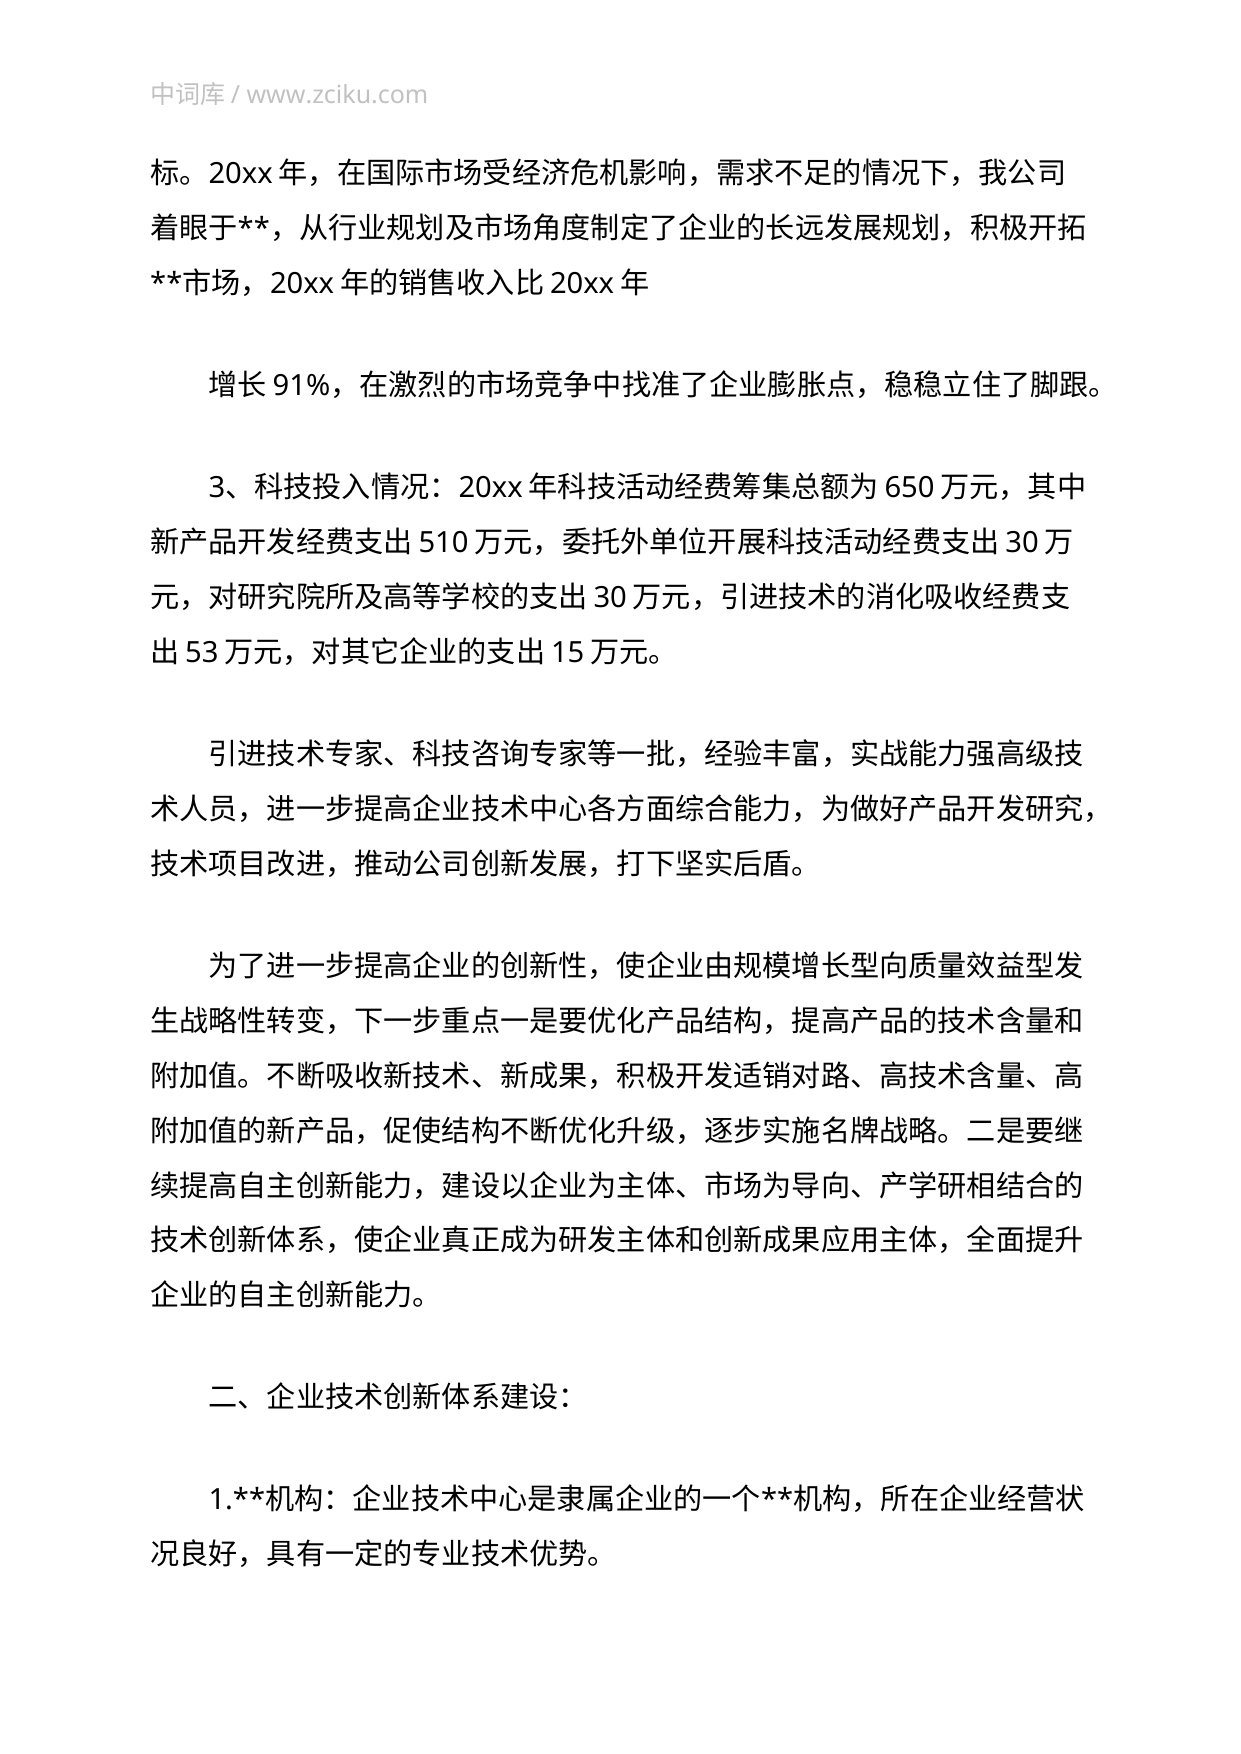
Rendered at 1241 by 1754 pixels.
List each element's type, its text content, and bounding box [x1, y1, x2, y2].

text 1.**机构：企业技术中心是隶属企业的一个**机构，所在企业经营状况良好，具有一定的专业技术优势。 [150, 1475, 1090, 1573]
text 为了进一步提高企业的创新性，使企业由规模增长型向质量效益型发生战略性转变，下一步重点一是要优化产品结构，提高产品的技术含量和附加值。不断吸收新技术、新成果，积极开发适销对路、高技术含量、高附加值的新产品，促使结构不断优化升级，逐步实施名牌战略。二是要继续提高自主创新能力，建设以企业为主体、市场为导向、产学研相结合的技术创新体系，使企业真正成为研发主体和创新成果应用主体，全面提升企业的自主创新能力。 [150, 942, 1090, 1314]
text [150, 150, 1090, 302]
text 二、企业技术创新体系建设： [150, 1374, 1090, 1416]
text 增长91%，在激烈的市场竞争中找准了企业膨胀点，稳稳立住了脚跟。 [150, 362, 1090, 404]
text 3、科技投入情况：20xx年科技活动经费筹集总额为650万元，其中新产品开发经费支出510万元，委托外单位开展科技活动经费支出30万元，对研究院所及高等学校的支出30万元，引进技术的消化吸收经费支出53万元，对其它企业的支出15万元。 [150, 464, 1090, 671]
text 引进技术专家、科技咨询专家等一批，经验丰富，实战能力强高级技术人员，进一步提高企业技术中心各方面综合能力，为做好产品开发研究，技术项目改进，推动公司创新发展，打下坚实后盾。 [150, 731, 1090, 883]
